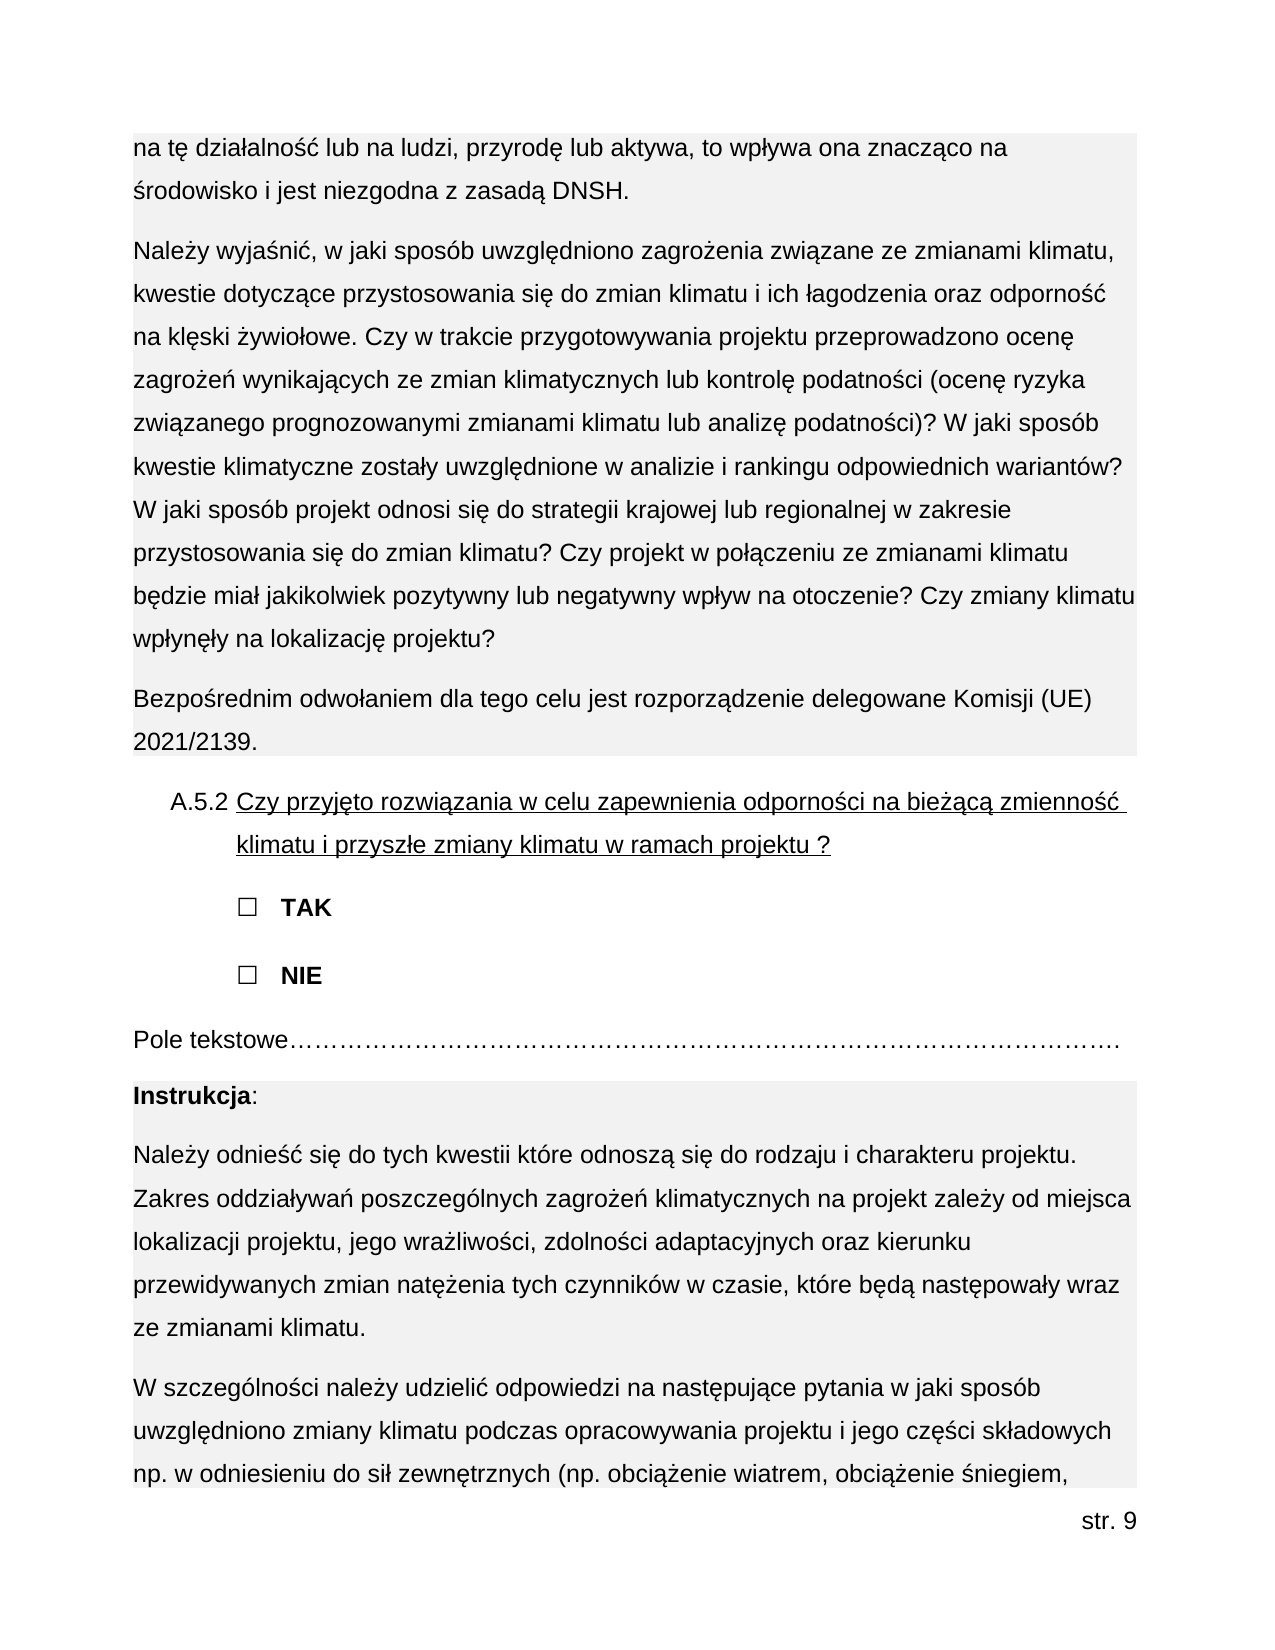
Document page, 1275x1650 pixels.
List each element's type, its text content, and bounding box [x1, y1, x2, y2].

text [133, 1373, 1137, 1488]
text Należy wyjaśnić, w jaki sposób uwzględniono zagrożenia związane ze zmianami klimatu, kwestie dotyczące przystosowania się do zmian klimatu i ich łagodzenia oraz odporność na klęski żywiołowe. Czy w trakcie przygotowywania projektu przeprowadzono ocenę zagrożeń wynikających ze zmian klimatycznych lub kontrolę podatności (ocenę ryzyka związanego prognozowanymi zmianami klimatu lub analizę podatności)? W jaki sposób kwestie klimatyczne zostały uwzględnione w analizie i rankingu odpowiednich wariantów? W jaki sposób projekt odnosi się do strategii krajowej lub regionalnej w zakresie przystosowania się do zmian klimatu? Czy projekt w połączeniu ze zmianami klimatu będzie miał jakikolwiek pozytywny lub negatywny wpływ na otoczenie? Czy zmiany klimatu wpłynęły na lokalizację projektu? [133, 236, 1137, 653]
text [133, 133, 1137, 205]
text Instrukcja: [133, 1081, 1137, 1109]
list NIE [236, 957, 1137, 991]
text Pole tekstowe………………………………………………………………………………………. [133, 1025, 1137, 1054]
text Należy odnieść się do tych kwestii które odnoszą się do rodzaju i charakteru projektu. Zakres oddziaływań poszczególnych zagrożeń klimatycznych na projekt zależy od miejsca lokalizacji projektu, jego wrażliwości, zdolności adaptacyjnych oraz kierunku przewidywanych zmian natężenia tych czynników w czasie, które będą następowały wraz ze zmianami klimatu. [133, 1140, 1137, 1342]
list TAK [236, 889, 1137, 924]
text Bezpośrednim odwołaniem dla tego celu jest rozporządzenie delegowane Komisji (UE) 2021/2139. [133, 684, 1137, 756]
list Czy przyjęto rozwiązania w celu zapewnienia odporności na bieżącą zmienność klimatu i przyszłe zmiany klimatu w ramach projektu ? [170, 787, 1137, 858]
